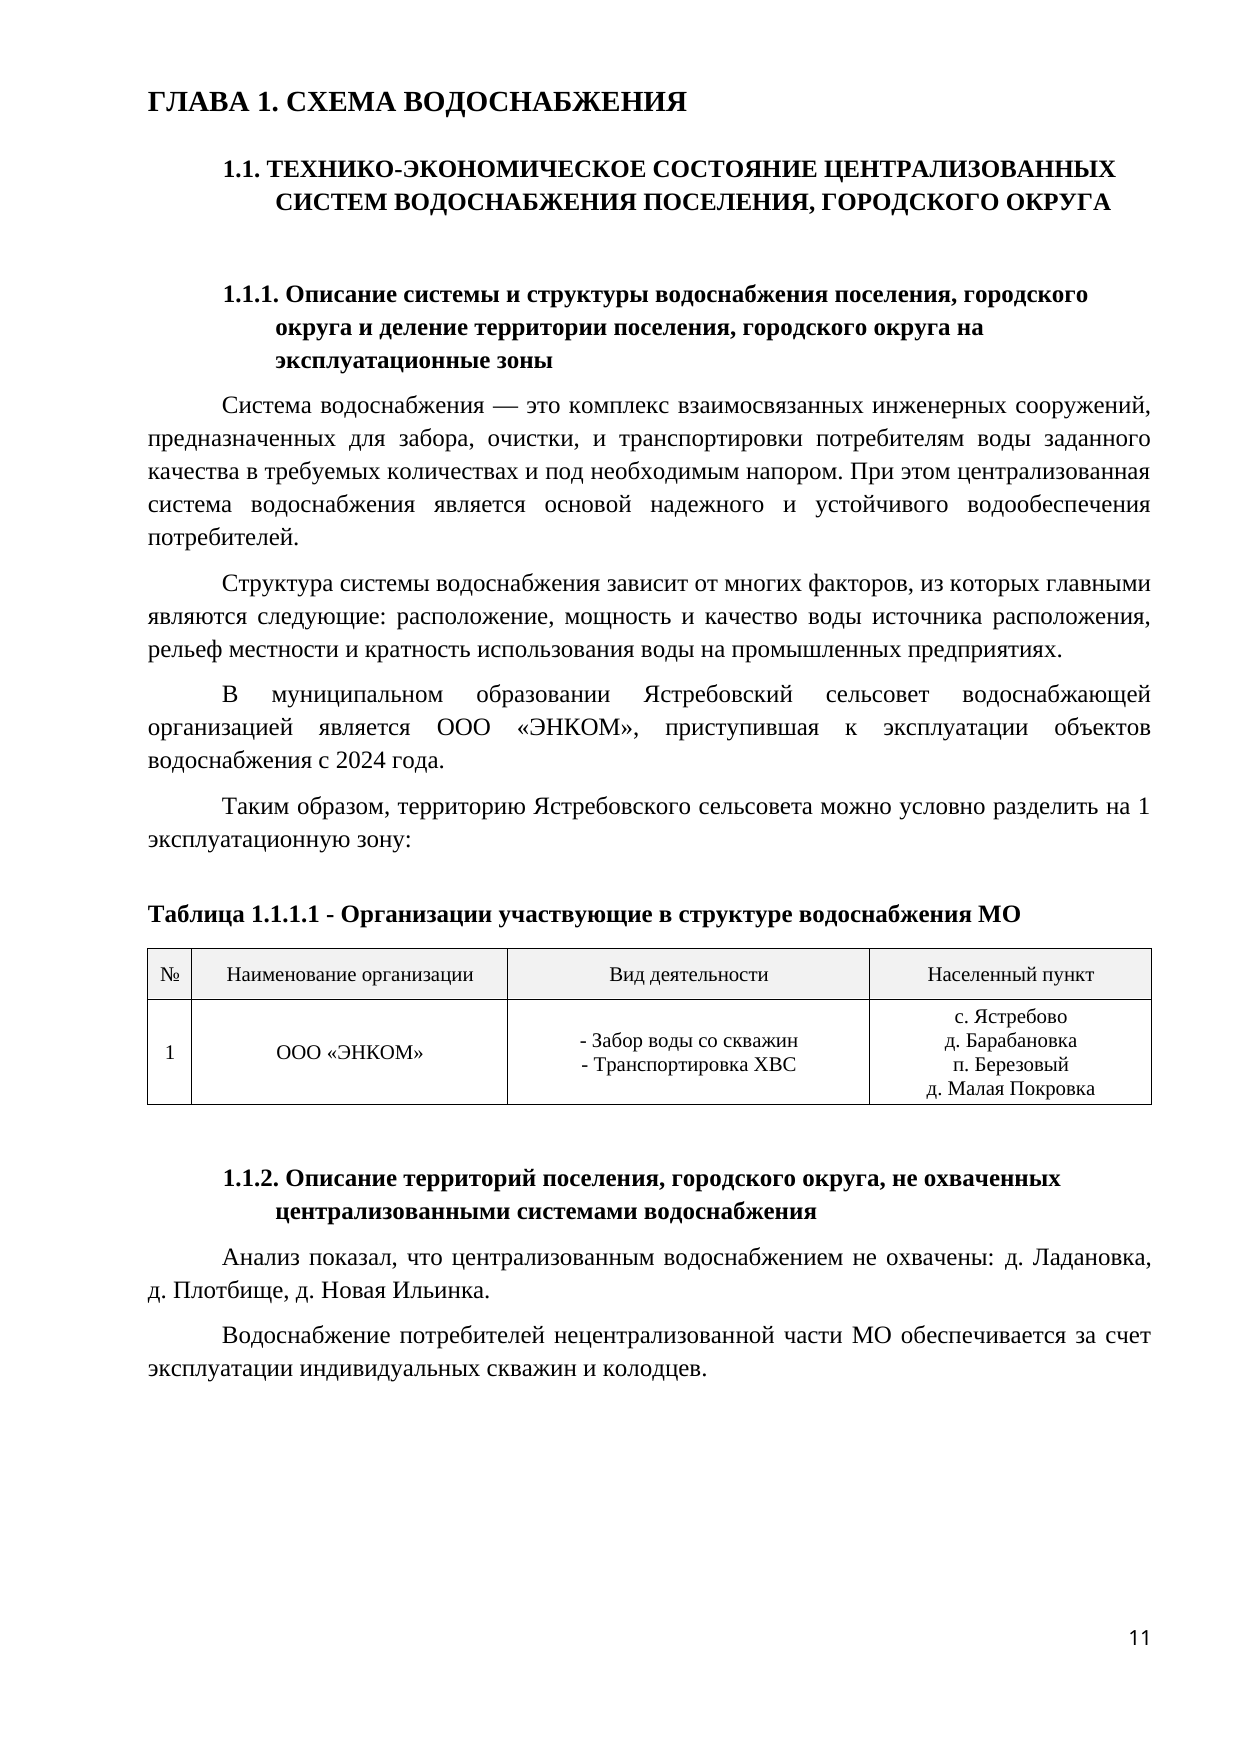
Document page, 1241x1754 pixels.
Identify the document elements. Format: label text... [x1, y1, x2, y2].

table_cell с. Ястребово д. Барабановка п. Березовый д. Малая Покровка [870, 1000, 1151, 1104]
table_cell - Забор воды со скважин - Транспортировка ХВС [508, 1000, 869, 1104]
table_header Наименование организации [192, 949, 507, 998]
text Таблица 1.1.1.1 - Организации участвующие в структуре водоснабжения МО [148, 899, 1152, 927]
text Водоснабжение потребителей нецентрализованной части МО обеспечивается за счет эксплуатации индивидуальных скважин и колодцев. [148, 1320, 1152, 1382]
table_header Населенный пункт [870, 949, 1151, 998]
text В муниципальном образовании Ястребовский сельсовет водоснабжающей организацией является ООО «ЭНКОМ», приступившая к эксплуатации объектов водоснабжения с 2024 года. [148, 679, 1152, 774]
text Таким образом, территорию Ястребовского сельсовета можно условно разделить на 1 эксплуатационную зону: [148, 791, 1152, 853]
list 1.1.1. Описание системы и структуры водоснабжения поселения, городского округа и деление территории поселения, городского округа на эксплуатационные зоны [223, 279, 1152, 373]
table_header № [148, 949, 191, 998]
text Анализ показал, что централизованным водоснабжением не охвачены: д. Ладановка, д. Плотбище, д. Новая Ильинка. [148, 1242, 1152, 1303]
subtitle ГЛАВА 1. СХЕМА ВОДОСНАБЖЕНИЯ [148, 84, 1152, 118]
text Система водоснабжения — это комплекс взаимосвязанных инженерных сооружений, предназначенных для забора, очистки, и транспортировки потребителям воды заданного качества в требуемых количествах и под необходимым напором. При этом централизованная система водоснабжения является основой надежного и устойчивого водообеспечения потребителей. [148, 390, 1152, 551]
list 1.1.2. Описание территорий поселения, городского округа, не охваченных централизованными системами водоснабжения [223, 1163, 1152, 1225]
text Структура системы водоснабжения зависит от многих факторов, из которых главными являются следующие: расположение, мощность и качество воды источника расположения, рельеф местности и кратность использования воды на промышленных предприятиях. [148, 568, 1152, 663]
table_header Вид деятельности [508, 949, 869, 998]
table_cell ООО «ЭНКОМ» [192, 1000, 507, 1104]
list 1.1. ТЕХНИКО-ЭКОНОМИЧЕСКОЕ СОСТОЯНИЕ ЦЕНТРАЛИЗОВАННЫХ СИСТЕМ ВОДОСНАБЖЕНИЯ ПОСЕЛЕНИЯ, ГОРОДСКОГО ОКРУГА [223, 154, 1152, 216]
table_cell 1 [148, 1000, 191, 1104]
